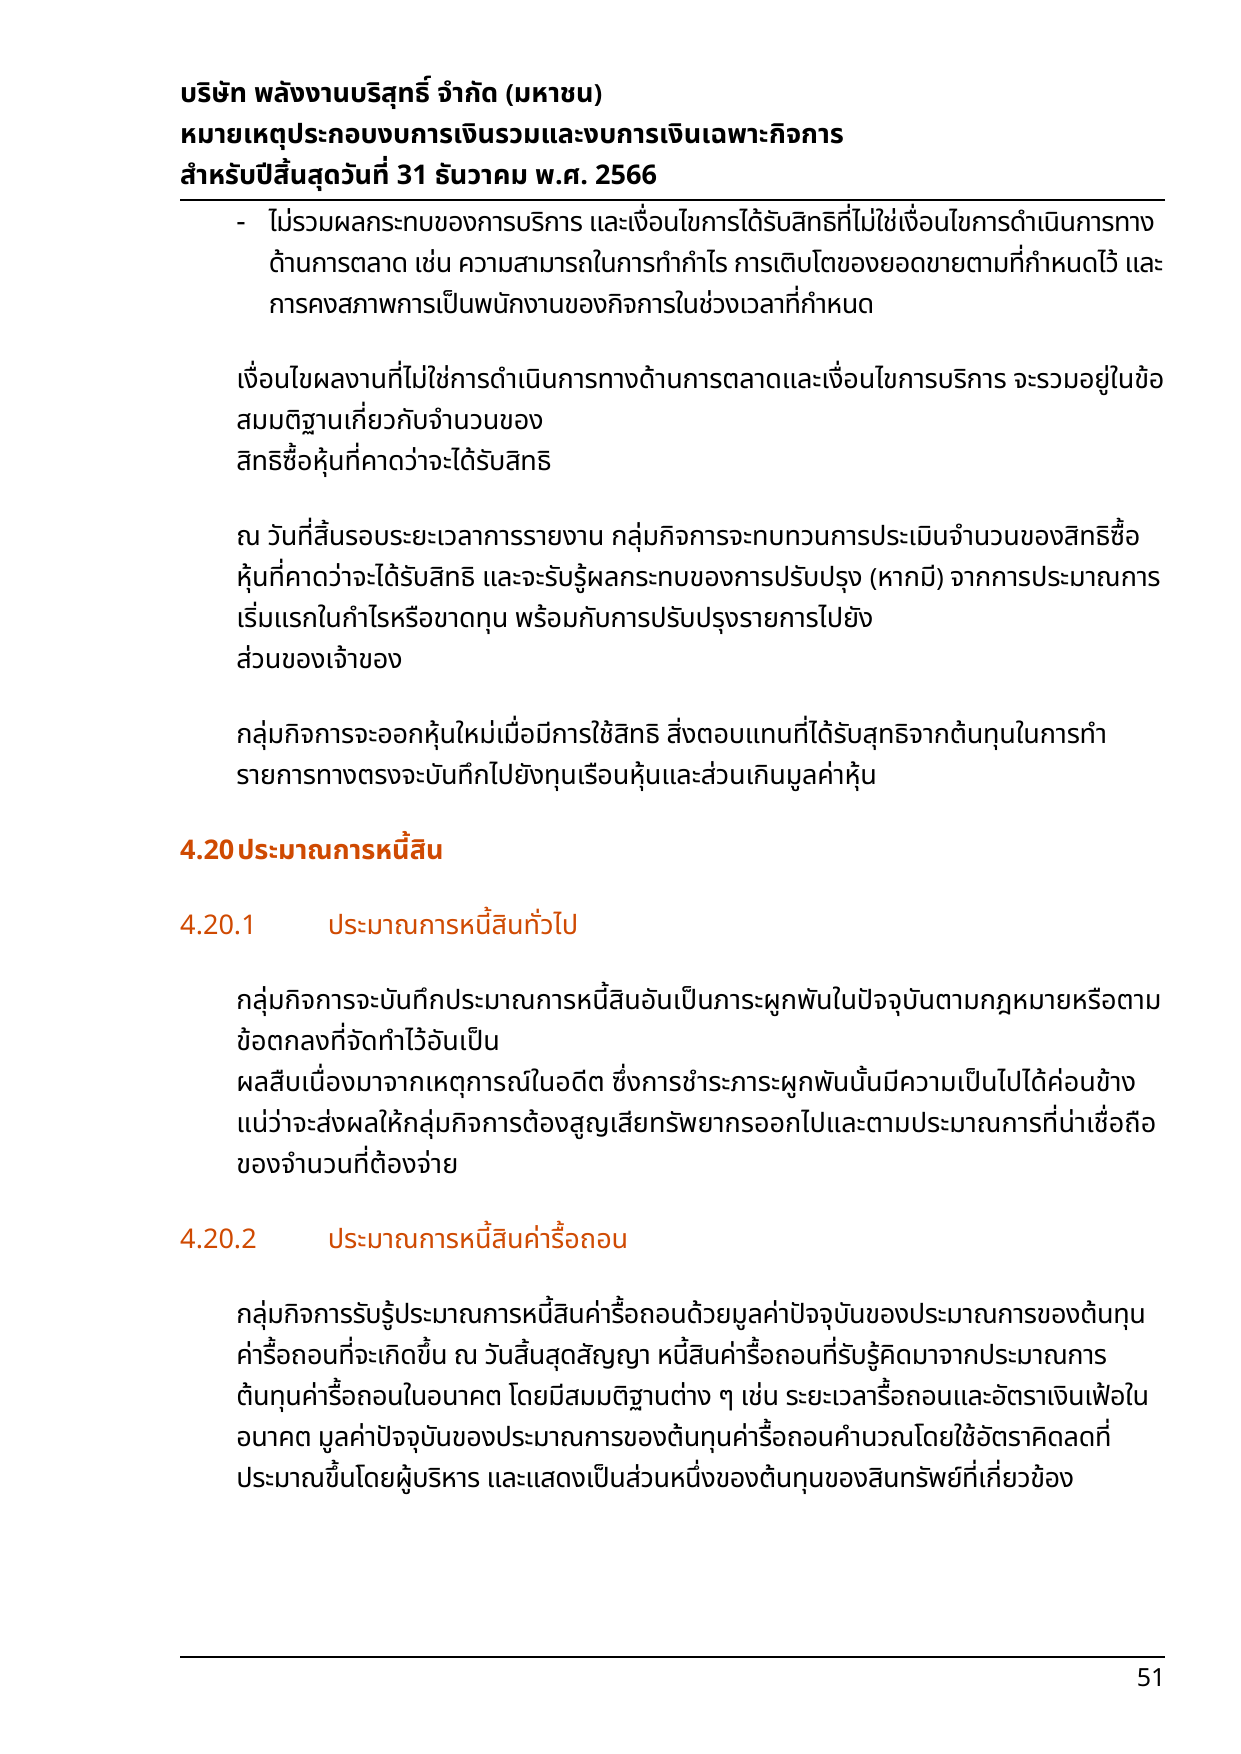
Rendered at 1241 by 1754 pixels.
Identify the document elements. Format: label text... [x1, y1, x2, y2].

text 4.20.2 ประมาณการหนี้สินค่ารื้อถอน [180, 1220, 1165, 1261]
text 4.20.1 ประมาณการหนี้สินทั่วไป [180, 906, 1165, 947]
text กลุ่มกิจการจะบันทึกประมาณการหนี้สินอันเป็นภาระผูกพันในปัจจุบันตามกฎหมายหรือตามข้อตกลงที่จัดทำไว้อันเป็น ผลสืบเนื่องมาจากเหตุการณ์ในอดีต ซึ่งการชำระภาระผูกพันนั้นมีความเป็นไปได้ค่อนข้างแน่ว่าจะส่งผลให้กลุ่มกิจการต้องสูญเสียทรัพยากรออกไปและตามประมาณการที่น่าเชื่อถือของจำนวนที่ต้องจ่าย [236, 981, 1165, 1186]
text กลุ่มกิจการจะออกหุ้นใหม่เมื่อมีการใช้สิทธิ สิ่งตอบแทนที่ได้รับสุทธิจากต้นทุนในการทำรายการทางตรงจะบันทึกไปยังทุนเรือนหุ้นและส่วนเกินมูลค่าหุ้น [236, 715, 1165, 797]
text เงื่อนไขผลงานที่ไม่ใช่การดำเนินการทางด้านการตลาดและเงื่อนไขการบริการ จะรวมอยู่ในข้อสมมติฐานเกี่ยวกับจำนวนของ สิทธิซื้อหุ้นที่คาดว่าจะได้รับสิทธิ [236, 360, 1165, 483]
text ณ วันที่สิ้นรอบระยะเวลาการรายงาน กลุ่มกิจการจะทบทวนการประเมินจำนวนของสิทธิซื้อหุ้นที่คาดว่าจะได้รับสิทธิ และจะรับรู้ผลกระทบของการปรับปรุง (หากมี) จากการประมาณการเริ่มแรกในกำไรหรือขาดทุน พร้อมกับการปรับปรุงรายการไปยัง ส่วนของเจ้าของ [236, 517, 1165, 681]
text กลุ่มกิจการรับรู้ประมาณการหนี้สินค่ารื้อถอนด้วยมูลค่าปัจจุบันของประมาณการของต้นทุนค่ารื้อถอนที่จะเกิดขึ้น ณ วันสิ้นสุดสัญญา หนี้สินค่ารื้อถอนที่รับรู้คิดมาจากประมาณการต้นทุนค่ารื้อถอนในอนาคต โดยมีสมมติฐานต่าง ๆ เช่น ระยะเวลารื้อถอนและอัตราเงินเฟ้อในอนาคต มูลค่าปัจจุบันของประมาณการของต้นทุนค่ารื้อถอนคำนวณโดยใช้อัตราคิดลดที่ประมาณขึ้นโดยผู้บริหาร และแสดงเป็นส่วนหนึ่งของต้นทุนของสินทรัพย์ที่เกี่ยวข้อง [236, 1295, 1165, 1500]
text 4.20 ประมาณการหนี้สิน [180, 831, 1165, 872]
list ไม่รวมผลกระทบของการบริการ และเงื่อนไขการได้รับสิทธิที่ไม่ใช่เงื่อนไขการดำเนินการทางด้านการตลาด เช่น ความสามารถในการทำกำไร การเติบโตของยอดขายตามที่กำหนดไว้ และการคงสภาพการเป็นพนักงานของกิจการในช่วงเวลาที่กำหนด [236, 201, 1165, 326]
